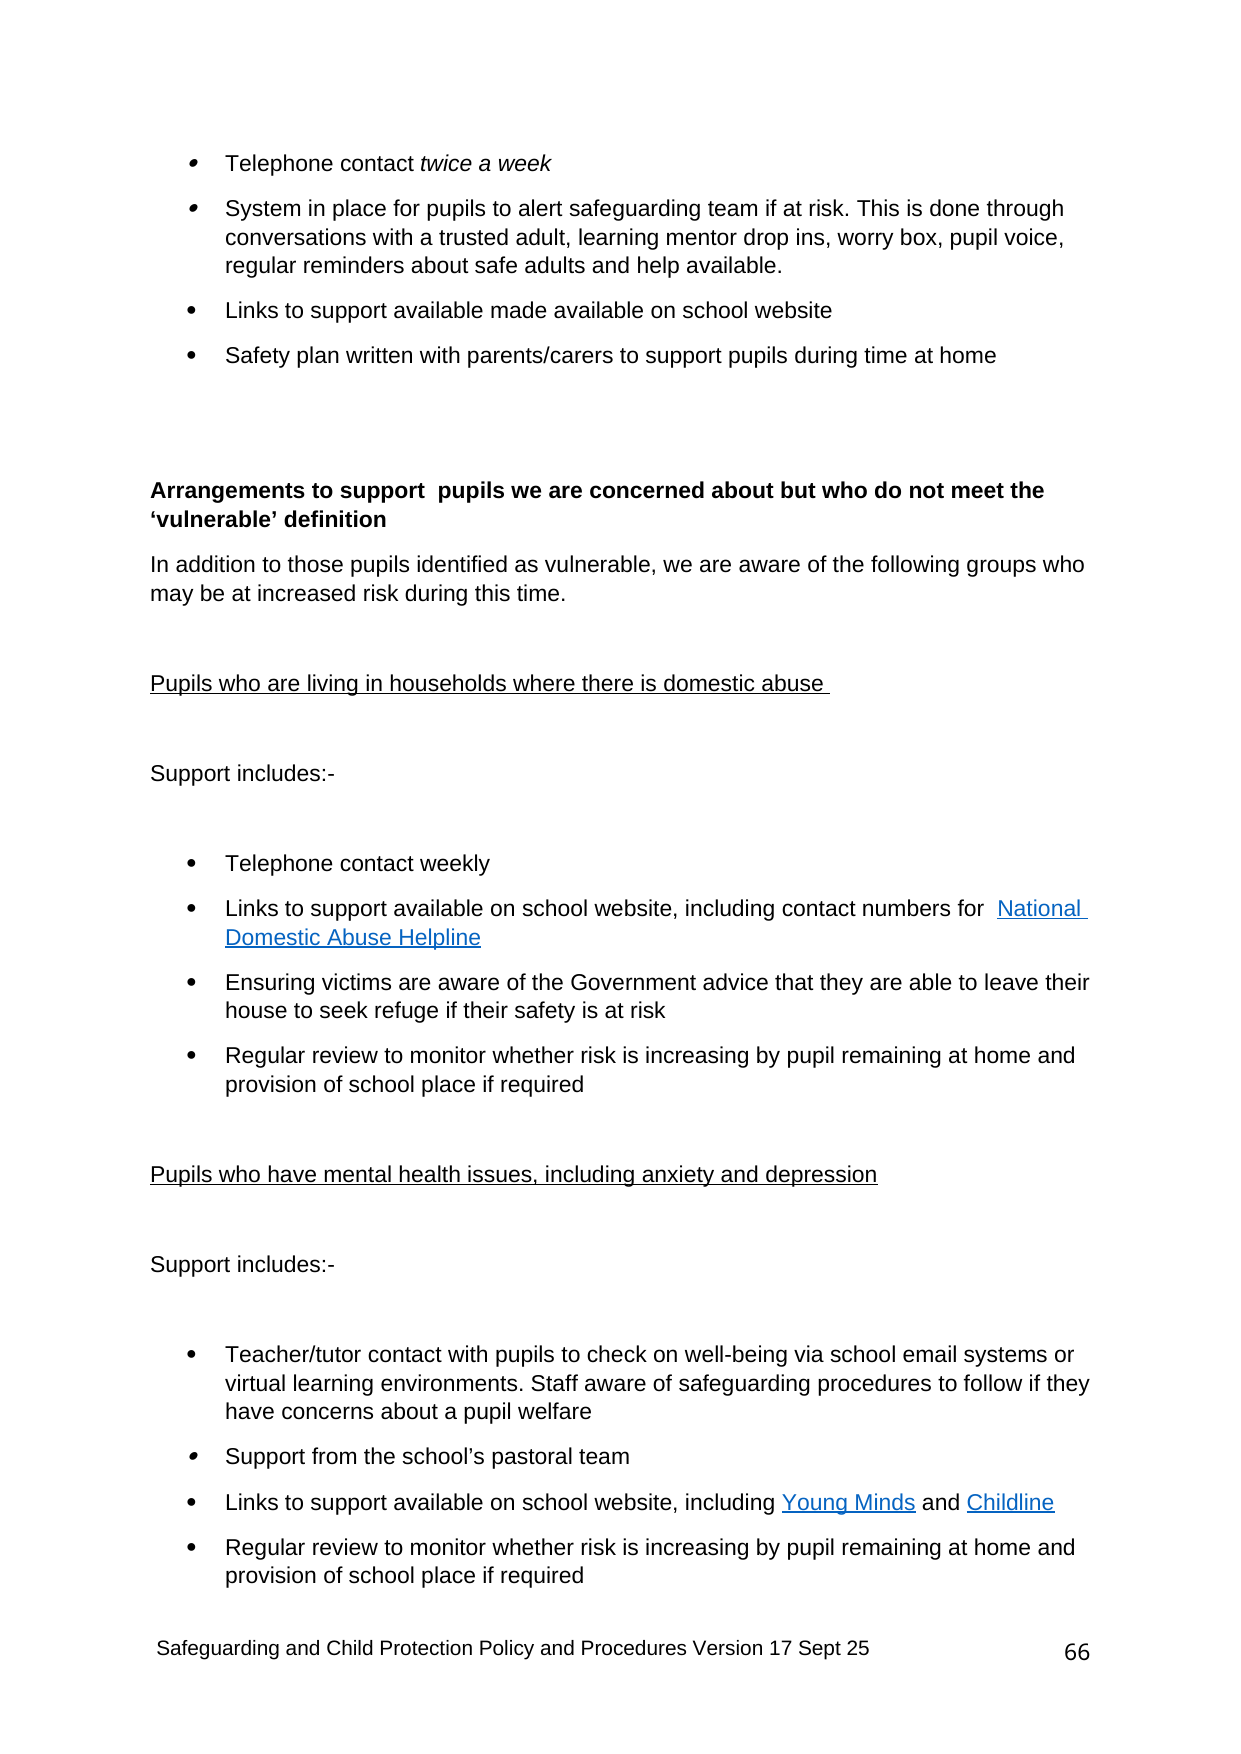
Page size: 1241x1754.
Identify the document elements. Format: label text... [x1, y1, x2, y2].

text Support includes:- [150, 1251, 1090, 1277]
list Ensuring victims are aware of the Government advice that they are able to leave their house to seek refuge if their safety is at risk [187, 969, 1090, 1023]
list Links to support available on school website, including contact numbers for National Domestic Abuse Helpline [187, 895, 1090, 950]
text Pupils who have mental health issues, including anxiety and depression [150, 1161, 1090, 1187]
list Support from the school’s pastoral team [187, 1443, 1090, 1470]
list Telephone contact twice a week [187, 150, 1090, 176]
list Links to support available on school website, including Young Minds and Childline [187, 1488, 1090, 1515]
list Regular review to monitor whether risk is increasing by pupil remaining at home and provision of school place if required [187, 1533, 1090, 1588]
list Safety plan written with parents/carers to support pupils during time at home [187, 342, 1090, 368]
text Pupils who are living in households where there is domestic abuse [150, 670, 1090, 696]
text Arrangements to support pupils we are concerned about but who do not meet the ‘vulnerable’ definition [150, 477, 1090, 532]
list System in place for pupils to alert safeguarding team if at risk. This is done through conversations with a trusted adult, learning mentor drop ins, worry box, pupil voice, regular reminders about safe adults and help available. [187, 195, 1090, 278]
text In addition to those pupils identified as vulnerable, we are aware of the following groups who may be at increased risk during this time. [150, 551, 1090, 606]
list Telephone contact weekly [187, 850, 1090, 876]
list Regular review to monitor whether risk is increasing by pupil remaining at home and provision of school place if required [187, 1042, 1090, 1097]
text Support includes:- [150, 760, 1090, 786]
list Links to support available made available on school website [187, 297, 1090, 323]
